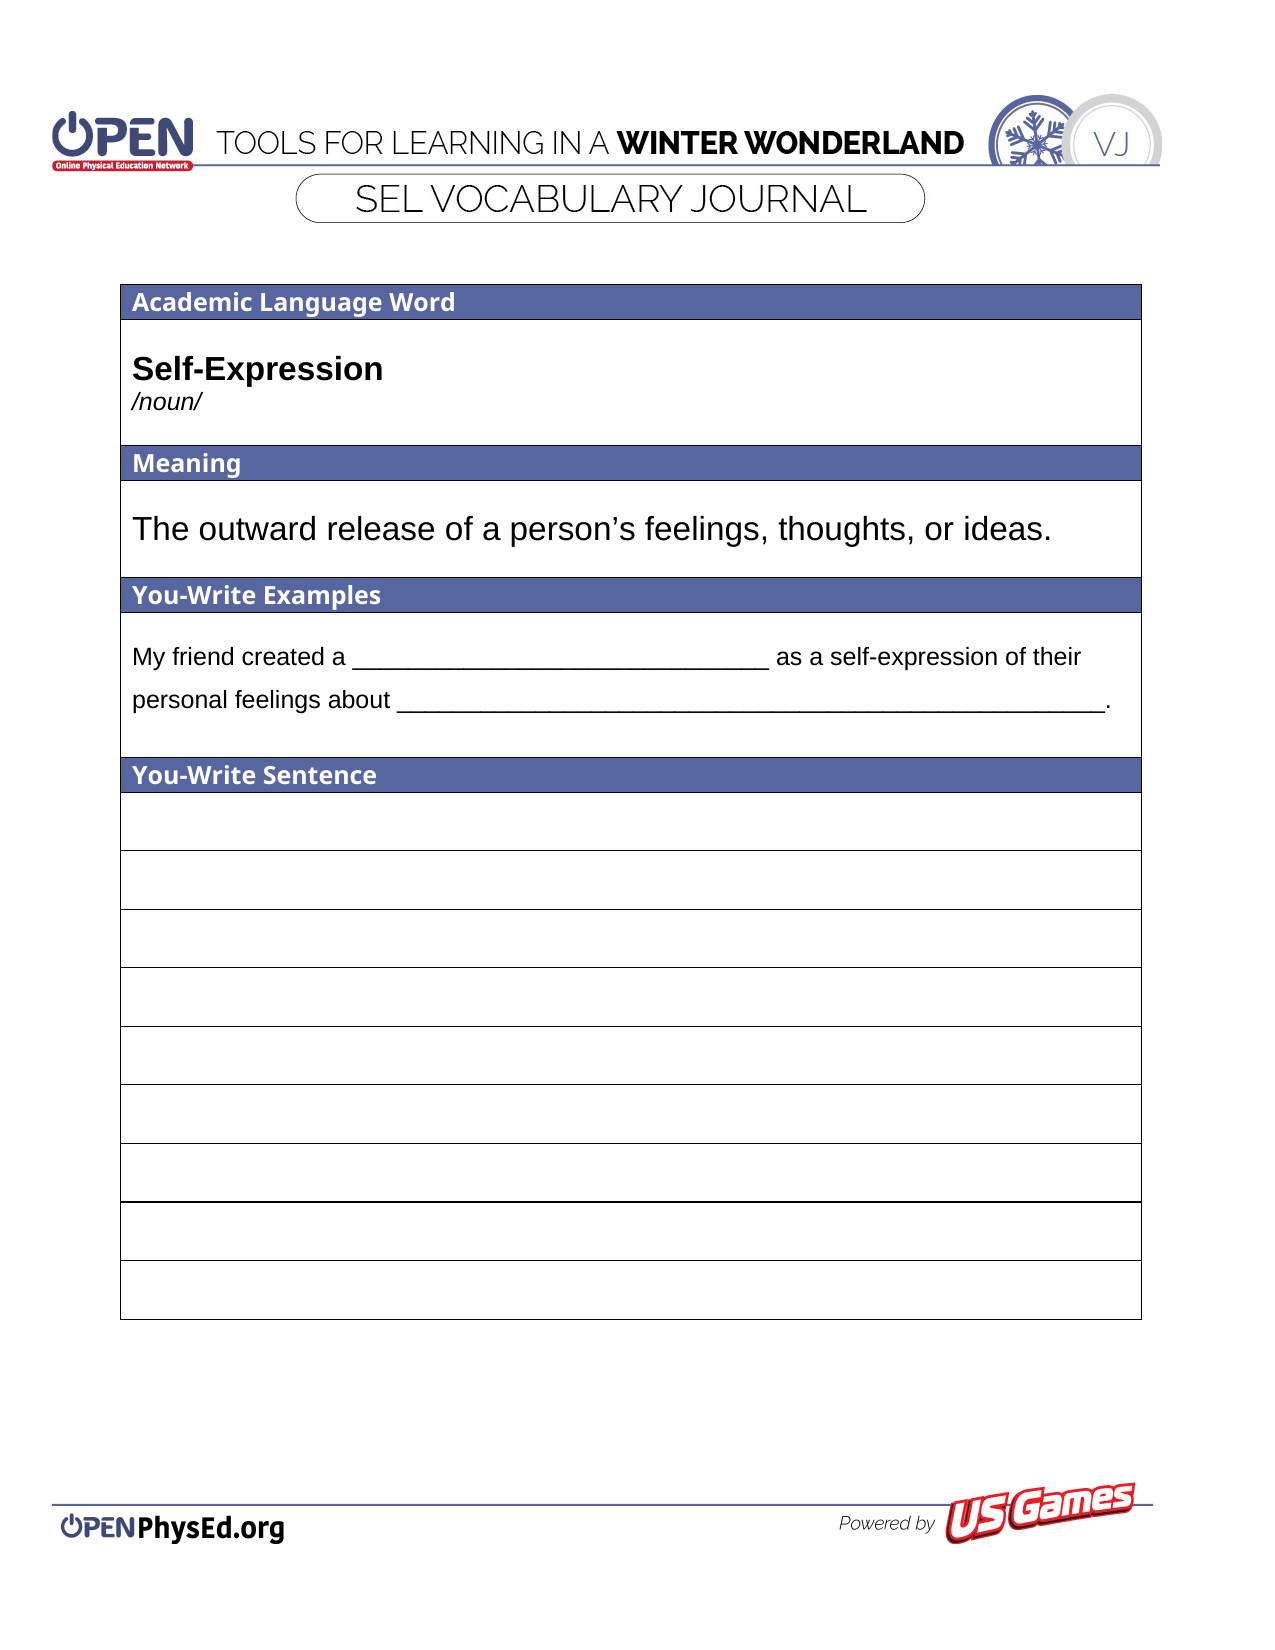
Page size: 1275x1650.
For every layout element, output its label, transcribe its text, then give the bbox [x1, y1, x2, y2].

table_cell [121, 851, 1141, 909]
picture [52, 94, 1163, 226]
table_header Academic Language Word [121, 285, 1141, 319]
table_cell [121, 1085, 1141, 1143]
table_cell Meaning [121, 446, 1141, 480]
table_cell Self-Expression /noun/ [121, 320, 1141, 444]
table_cell [121, 1203, 1141, 1260]
table_cell [121, 1027, 1141, 1084]
table_cell My friend created a ______________________________ as a self-expression of their personal feelings about ___________________________________________________. [121, 613, 1141, 757]
table_cell The outward release of a person’s feelings, thoughts, or ideas. [121, 481, 1141, 577]
table_cell You-Write Examples [121, 578, 1141, 612]
table_cell [121, 793, 1141, 850]
picture [51, 1477, 1162, 1544]
table_cell [121, 1261, 1141, 1318]
table_cell [121, 1144, 1141, 1201]
table_cell [121, 910, 1141, 967]
table_cell You-Write Sentence [121, 758, 1141, 792]
table_cell [121, 968, 1141, 1026]
